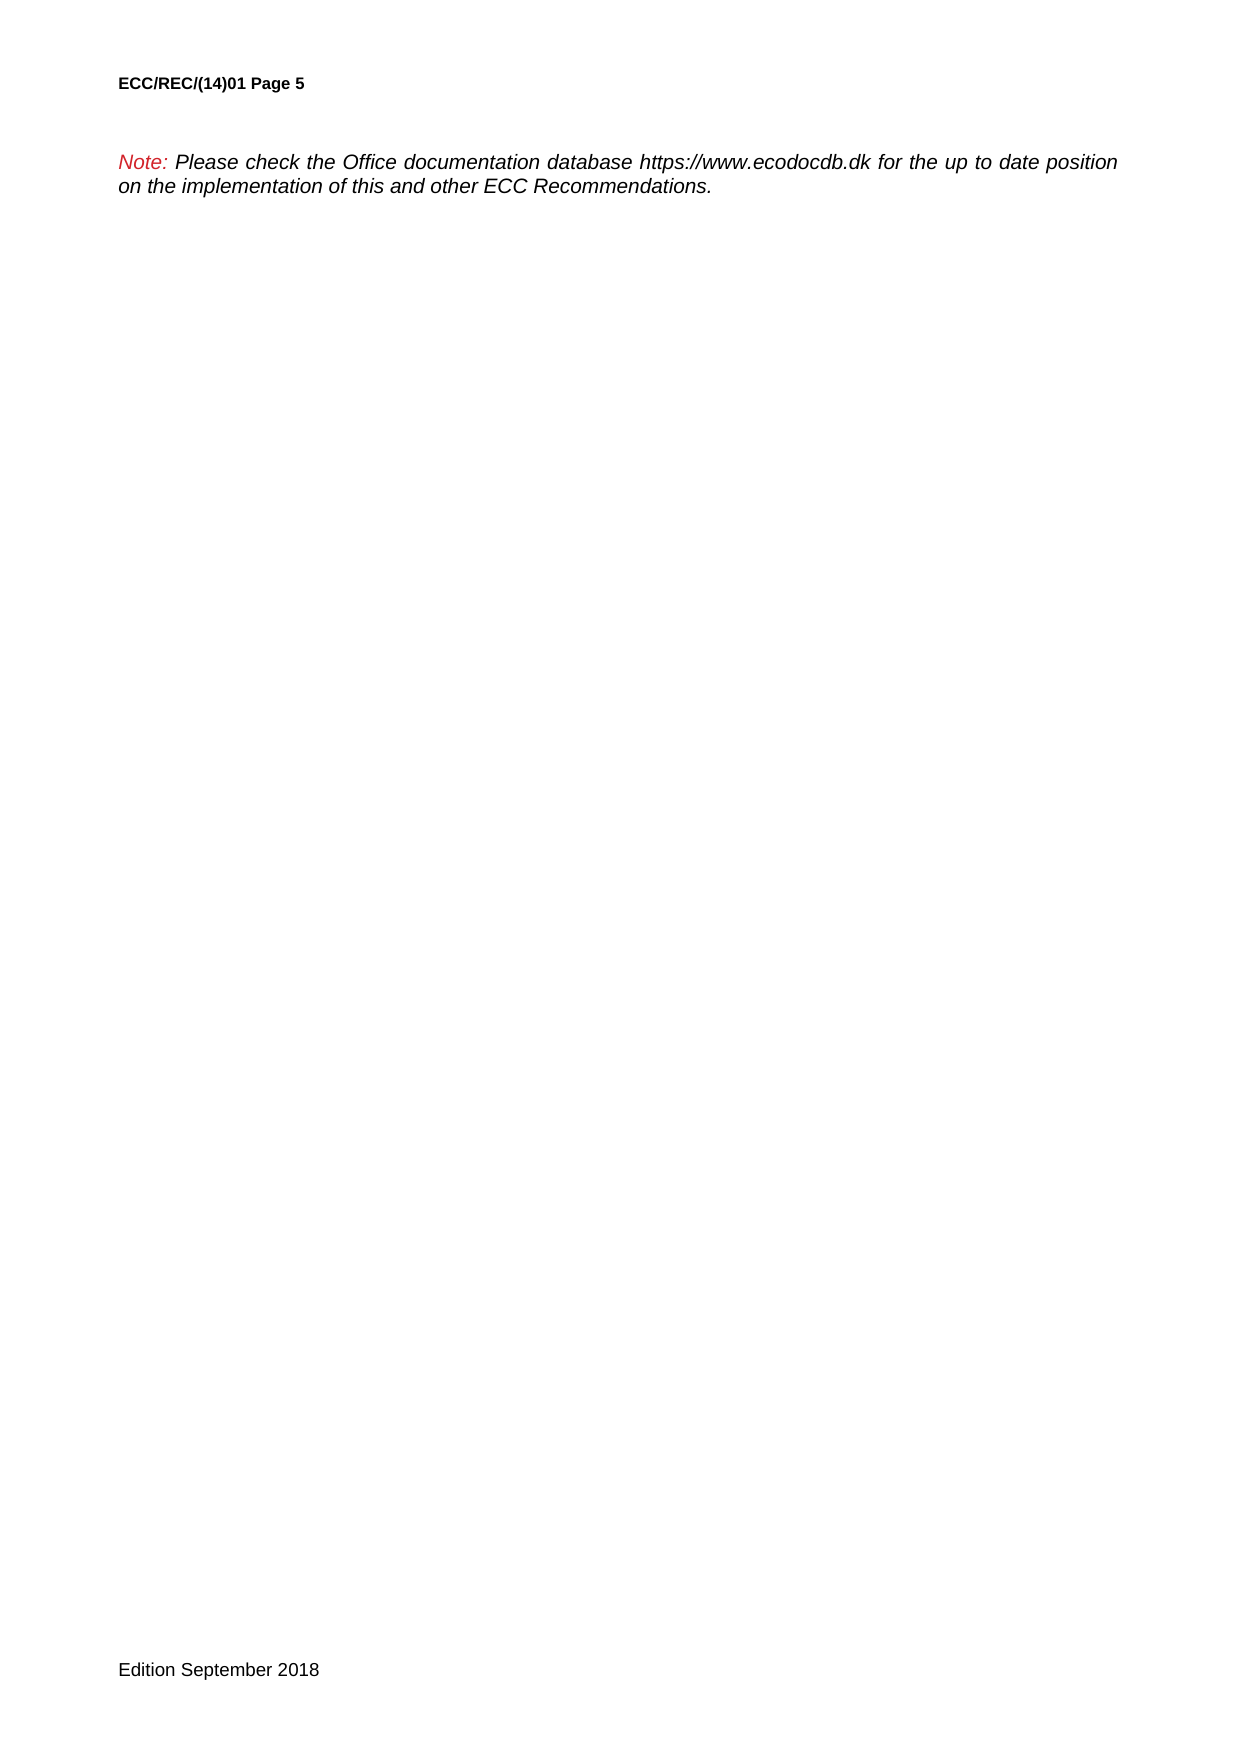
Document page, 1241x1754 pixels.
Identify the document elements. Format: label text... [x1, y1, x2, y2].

text Note: Please check the Office documentation database https://www.ecodocdb.dk for the up to date position on the implementation of this and other Recommendations. [118, 150, 1122, 198]
